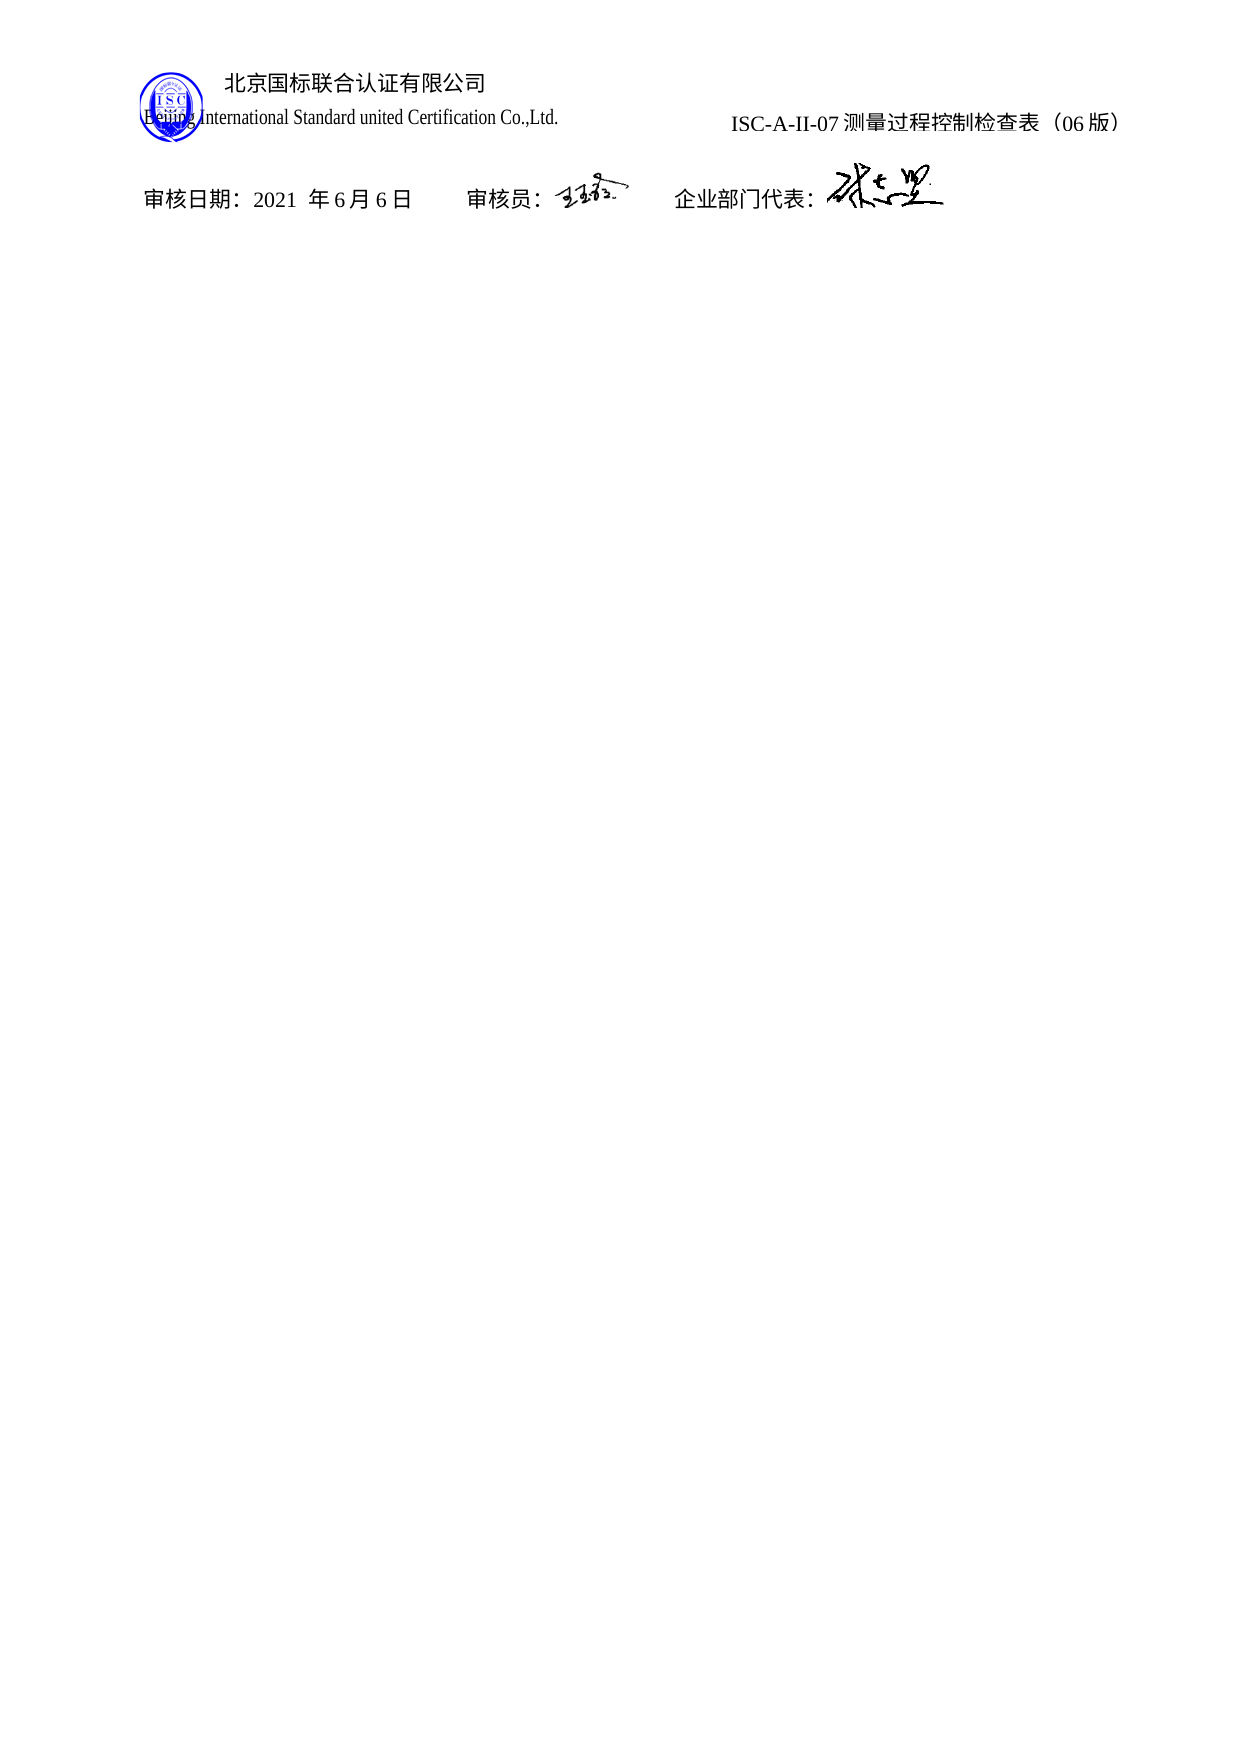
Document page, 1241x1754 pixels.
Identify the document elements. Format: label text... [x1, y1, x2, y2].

picture [138, 72, 202, 141]
picture [554, 172, 630, 208]
text 审核日期：2021 年6月6日 审核员： 企业部门代表： [144, 164, 1106, 229]
